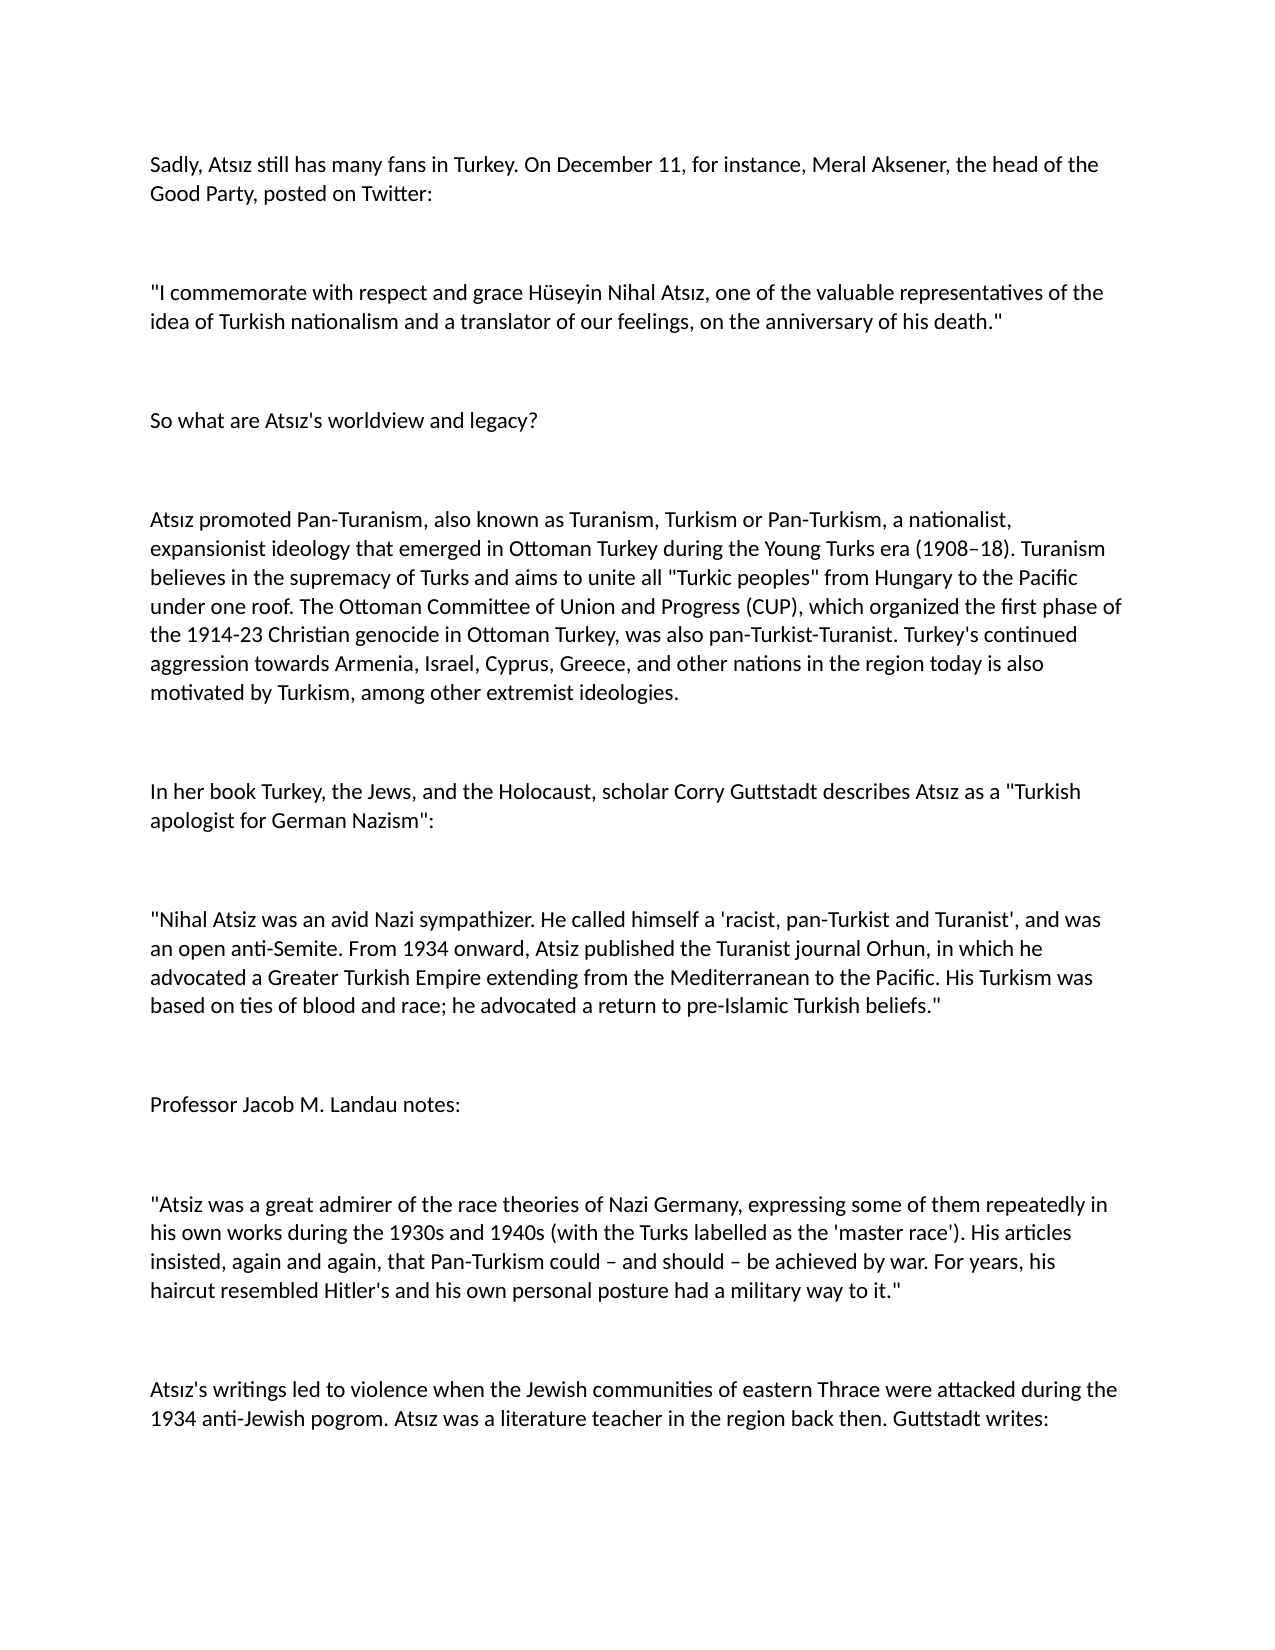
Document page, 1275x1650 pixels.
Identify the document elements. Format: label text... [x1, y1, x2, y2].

text Sadly, Atsız still has many fans in Turkey. On December 11, for instance, Meral Aksener, the head of the Good Party, posted on Twitter: [150, 150, 1125, 207]
text Atsız's writings led to violence when the Jewish communities of eastern Thrace were attacked during the 1934 anti-Jewish pogrom. Atsız was a literature teacher in the region back then. Guttstadt writes: [150, 1374, 1125, 1432]
text "Atsiz was a great admirer of the race theories of Nazi Germany, expressing some of them repeatedly in his own works during the 1930s and 1940s (with the Turks labelled as the 'master race'). His articles insisted, again and again, that Pan-Turkism could – and should – be achieved by war. For years, his haircut resembled Hitler's and his own personal posture had a military way to it." [150, 1189, 1125, 1304]
text "Nihal Atsiz was an avid Nazi sympathizer. He called himself a 'racist, pan-Turkist and Turanist', and was an open anti-Semite. From 1934 onward, Atsiz published the Turanist journal Orhun, in which he advocated a Greater Turkish Empire extending from the Mediterranean to the Pacific. His Turkism was based on ties of blood and race; he advocated a return to pre-Islamic Turkish beliefs." [150, 904, 1125, 1019]
text Atsız promoted Pan-Turanism, also known as Turanism, Turkism or Pan-Turkism, a nationalist, expansionist ideology that emerged in Ottoman Turkey during the Young Turks era (1908–18). Turanism believes in the supremacy of Turks and aims to unite all "Turkic peoples" from Hungary to the Pacific under one roof. The Ottoman Committee of Union and Progress (CUP), which organized the first phase of the 1914-23 Christian genocide in Ottoman Turkey, was also pan-Turkist-Turanist. Turkey's continued aggression towards Armenia, Israel, Cyprus, Greece, and other nations in the region today is also motivated by Turkism, among other extremist ideologies. [150, 505, 1125, 706]
text "I commemorate with respect and grace Hüseyin Nihal Atsız, one of the valuable representatives of the idea of Turkish nationalism and a translator of our feelings, on the anniversary of his death." [150, 278, 1125, 335]
text In her book Turkey, the Jews, and the Holocaust, scholar Corry Guttstadt describes Atsız as a "Turkish apologist for German Nazism": [150, 777, 1125, 834]
text Professor Jacob M. Landau notes: [150, 1090, 1125, 1119]
text So what are Atsız's worldview and legacy? [150, 406, 1125, 434]
